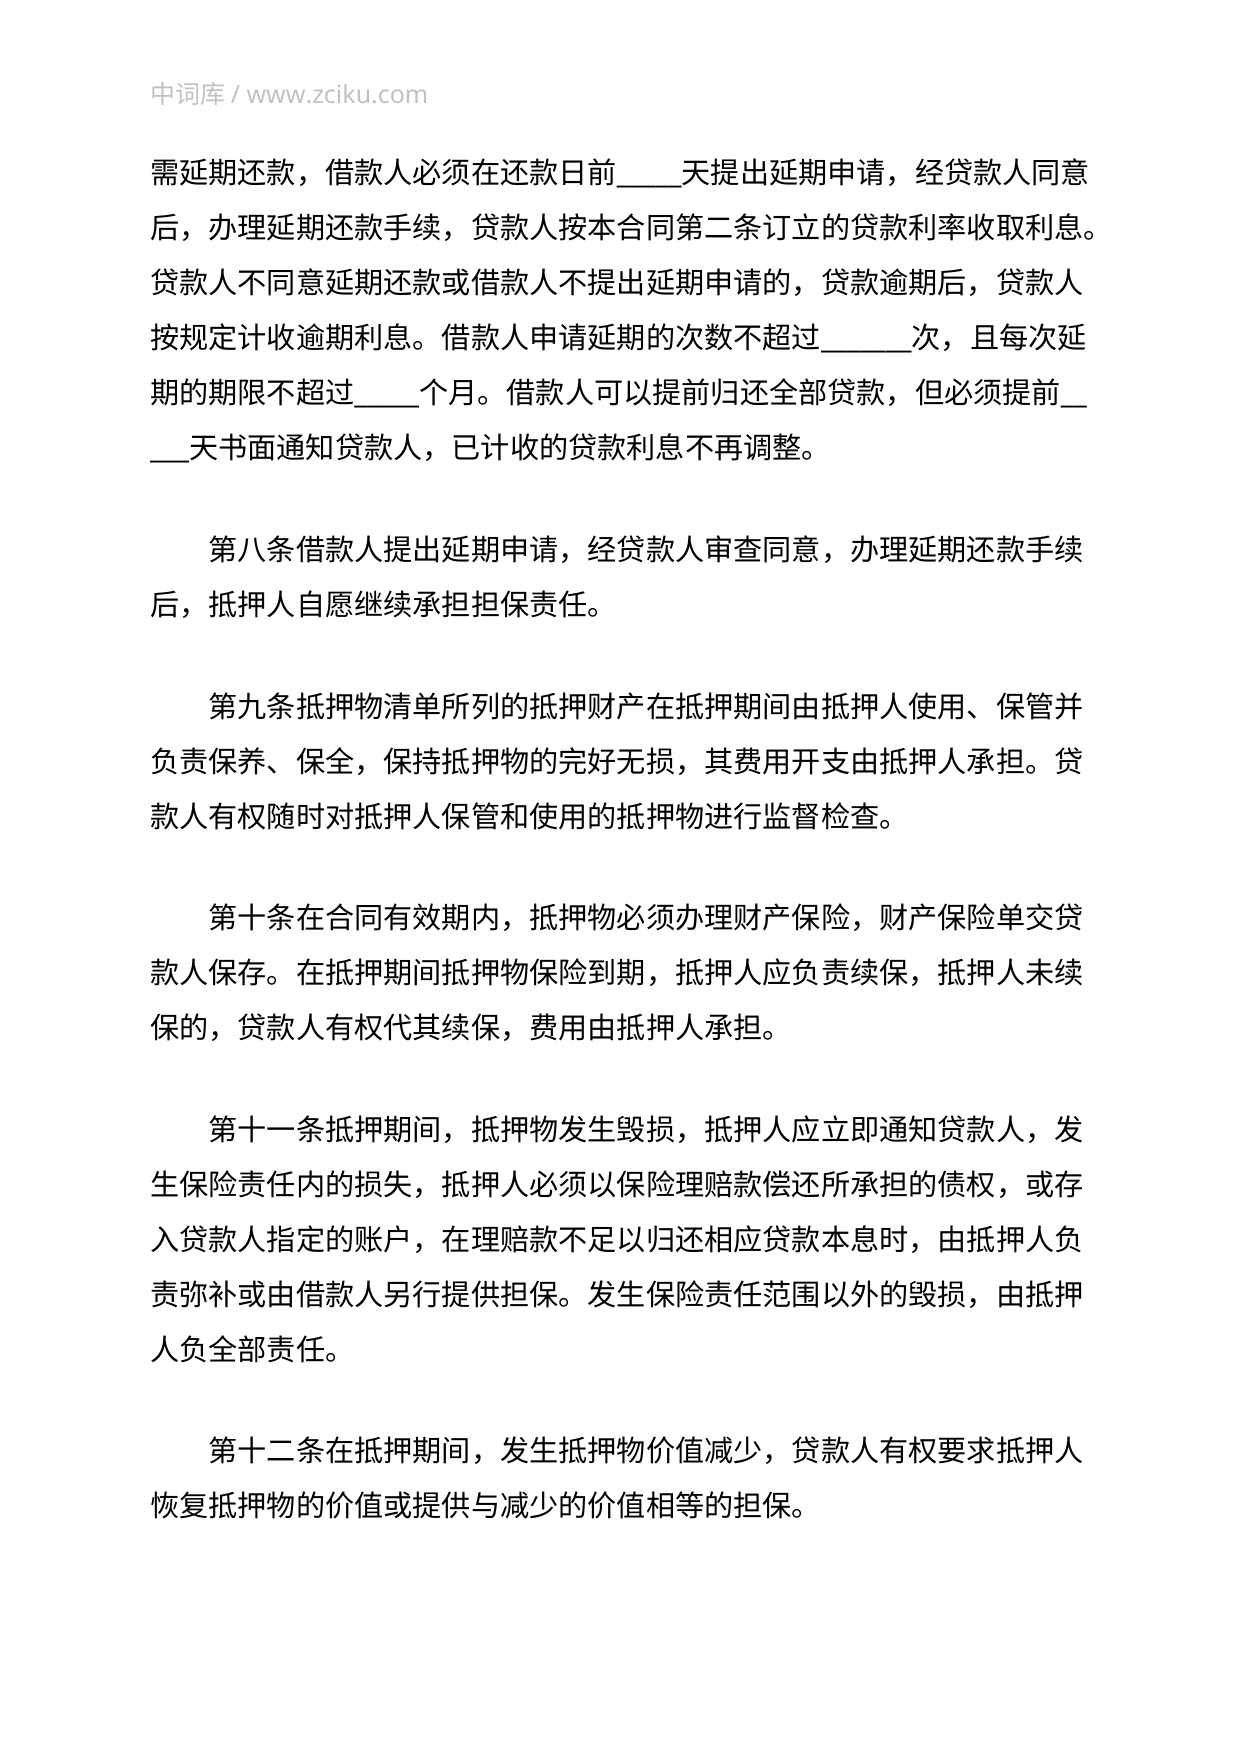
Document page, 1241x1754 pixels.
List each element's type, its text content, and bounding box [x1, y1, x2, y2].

text 第十二条在抵押期间，发生抵押物价值减少，贷款人有权要求抵押人恢复抵押物的价值或提供与减少的价值相等的担保。 [150, 1428, 1090, 1525]
text 第十条在合同有效期内，抵押物必须办理财产保险，财产保险单交贷款人保存。在抵押期间抵押物保险到期，抵押人应负责续保，抵押人未续保的，贷款人有权代其续保，费用由抵押人承担。 [150, 895, 1090, 1047]
text 第九条抵押物清单所列的抵押财产在抵押期间由抵押人使用、保管并负责保养、保全，保持抵押物的完好无损，其费用开支由抵押人承担。贷款人有权随时对抵押人保管和使用的抵押物进行监督检查。 [150, 683, 1090, 836]
text 第十一条抵押期间，抵押物发生毁损，抵押人应立即通知贷款人，发生保险责任内的损失，抵押人必须以保险理赔款偿还所承担的债权，或存入贷款人指定的账户，在理赔款不足以归还相应贷款本息时，由抵押人负责弥补或由借款人另行提供担保。发生保险责任范围以外的毁损，由抵押人负全部责任。 [150, 1107, 1090, 1368]
text 第八条借款人提出延期申请，经贷款人审查同意，办理延期还款手续后，抵押人自愿继续承担担保责任。 [150, 527, 1090, 624]
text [150, 150, 1090, 467]
